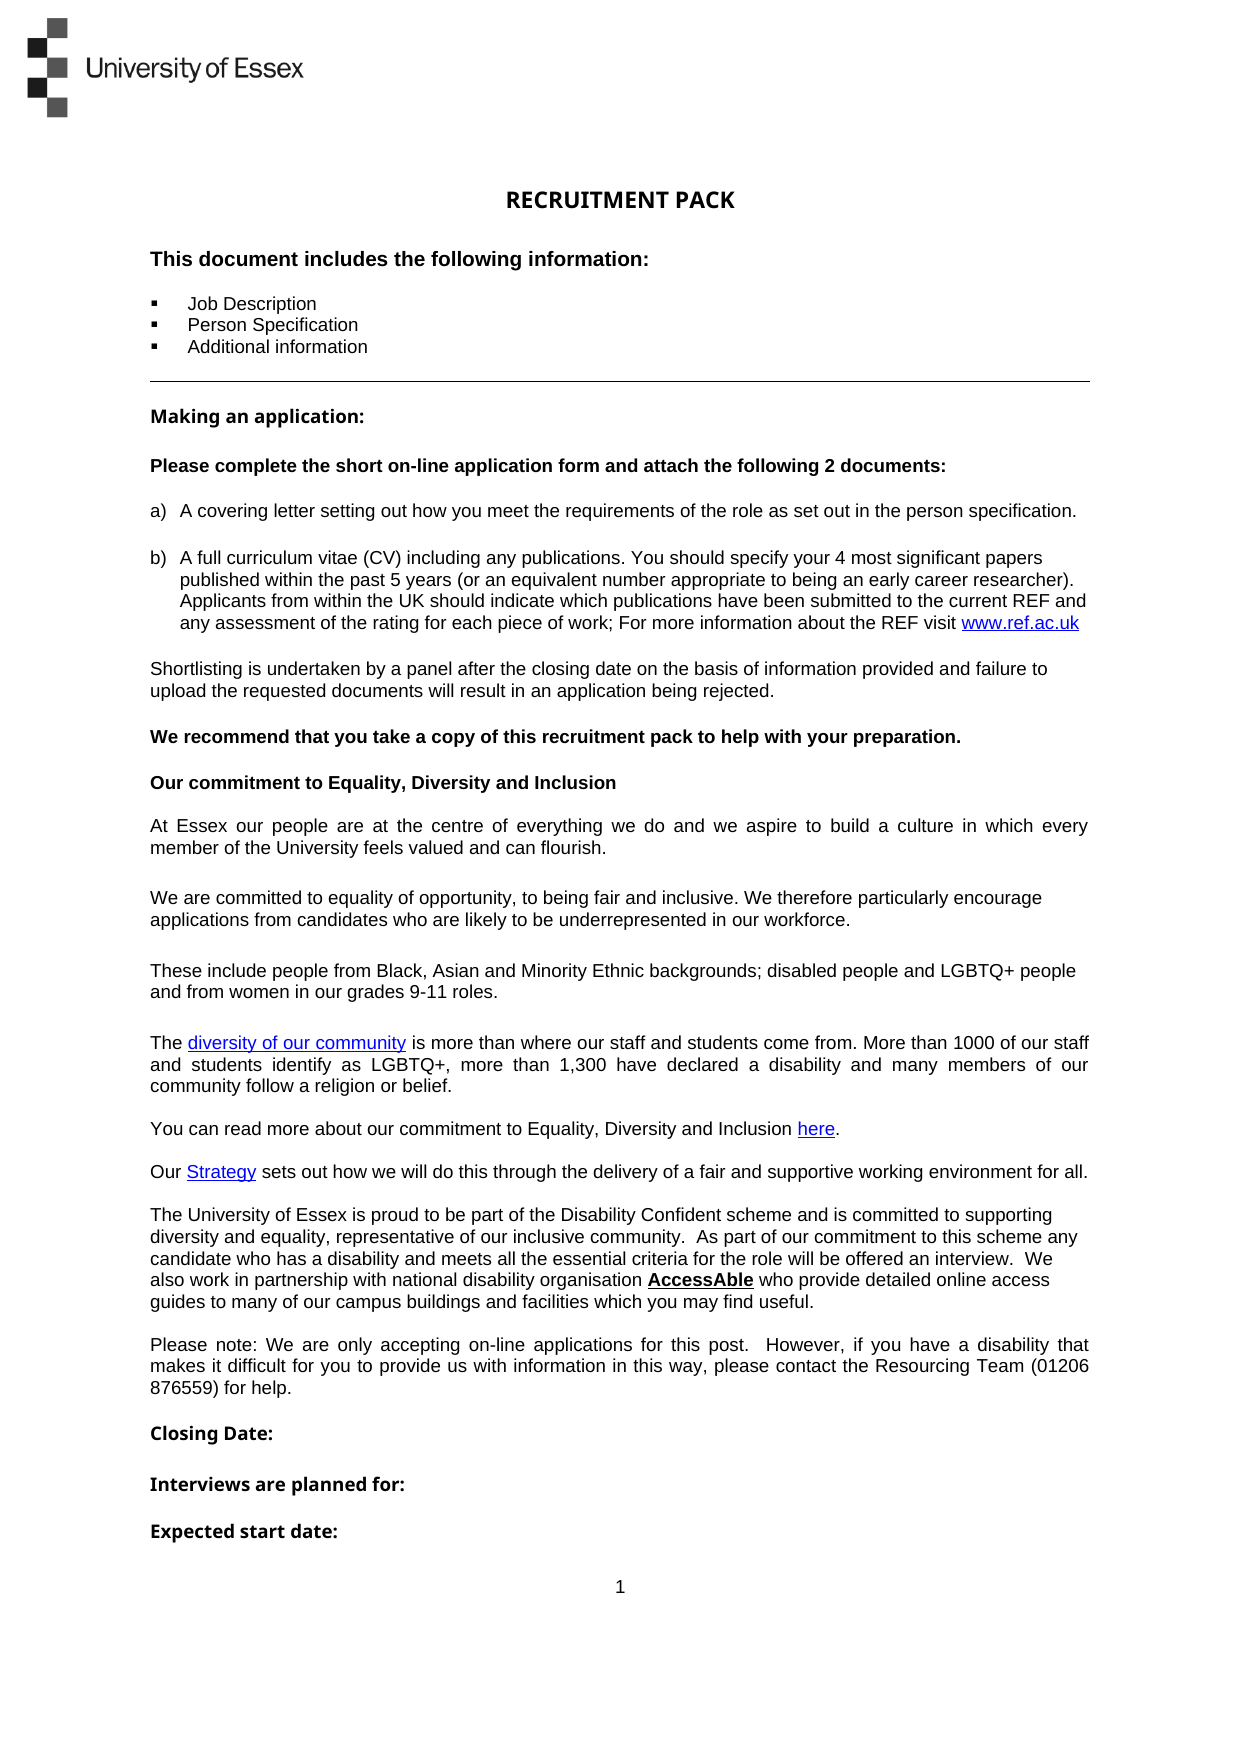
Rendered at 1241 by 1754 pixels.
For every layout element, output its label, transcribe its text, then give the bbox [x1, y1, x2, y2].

text The University of Essex is proud to be part of the Disability Confident scheme and is committed to supporting diversity and equality, representative of our inclusive community. As part of our commitment to this scheme any candidate who has a disability and meets all the essential criteria for the role will be offered an interview. We also work in partnership with national disability organisation AccessAble who provide detailed online access guides to many of our campus buildings and facilities which you may find useful. [150, 1204, 1090, 1312]
text Please note: We are only accepting on-line applications for this post. However, if you have a disability that makes it difficult for you to provide us with information in this way, please contact the Resourcing Team (01206 876559) for help. [150, 1334, 1090, 1398]
list A covering letter setting out how you meet the requirements of the role as set out in the person specification. [150, 500, 1090, 522]
text Interviews are planned for: [150, 1471, 1090, 1496]
text These include people from Black, Asian and Minority Ethnic backgrounds; disabled people and LGBTQ+ people and from women in our grades 9-11 roles. [150, 959, 1090, 1003]
text Making an application: [150, 404, 1090, 429]
list Person Specification [150, 314, 1090, 336]
text Expected start date: [150, 1518, 1090, 1543]
text Our Strategy sets out how we will do this through the delivery of a fair and supportive working environment for all. [150, 1161, 1090, 1183]
text We are committed to equality of opportunity, to being fair and inclusive. We therefore particularly encourage applications from candidates who are likely to be underrepresented in our workforce. [150, 887, 1090, 930]
text At Essex our people are at the centre of everything we do and we aspire to build a culture in which every member of the University feels valued and can flourish. [150, 815, 1090, 858]
list Job Description [150, 292, 1090, 314]
text RECRUITMENT PACK [150, 184, 1090, 216]
picture [12, 15, 314, 120]
text We recommend that you take a copy of this recruitment pack to help with your preparation. [150, 726, 1090, 748]
text You can read more about our commitment to Equality, Diversity and Inclusion here. [150, 1118, 1090, 1139]
text Shortlisting is undertaken by a panel after the closing date on the basis of information provided and failure to upload the requested documents will result in an application being rejected. [150, 658, 1090, 701]
text Our commitment to Equality, Diversity and Inclusion [150, 772, 1090, 793]
text Please complete the short on-line application form and attach the following 2 documents: [150, 455, 1090, 476]
text Closing Date: [150, 1420, 1090, 1445]
text This document includes the following information: [150, 247, 1090, 271]
text The diversity of our community is more than where our staff and students come from. More than 1000 of our staff and students identify as LGBTQ+, more than 1,300 have declared a disability and many members of our community follow a religion or belief. [150, 1032, 1090, 1096]
list Additional information [150, 336, 1090, 357]
list A full curriculum vitae (CV) including any publications. You should specify your 4 most significant papers published within the past 5 years (or an equivalent number appropriate to being an early career researcher). Applicants from within the UK should indicate which publications have been submitted to the current REF and any assessment of the rating for each piece of work; For more information about the REF visit www.ref.ac.uk [150, 547, 1090, 633]
